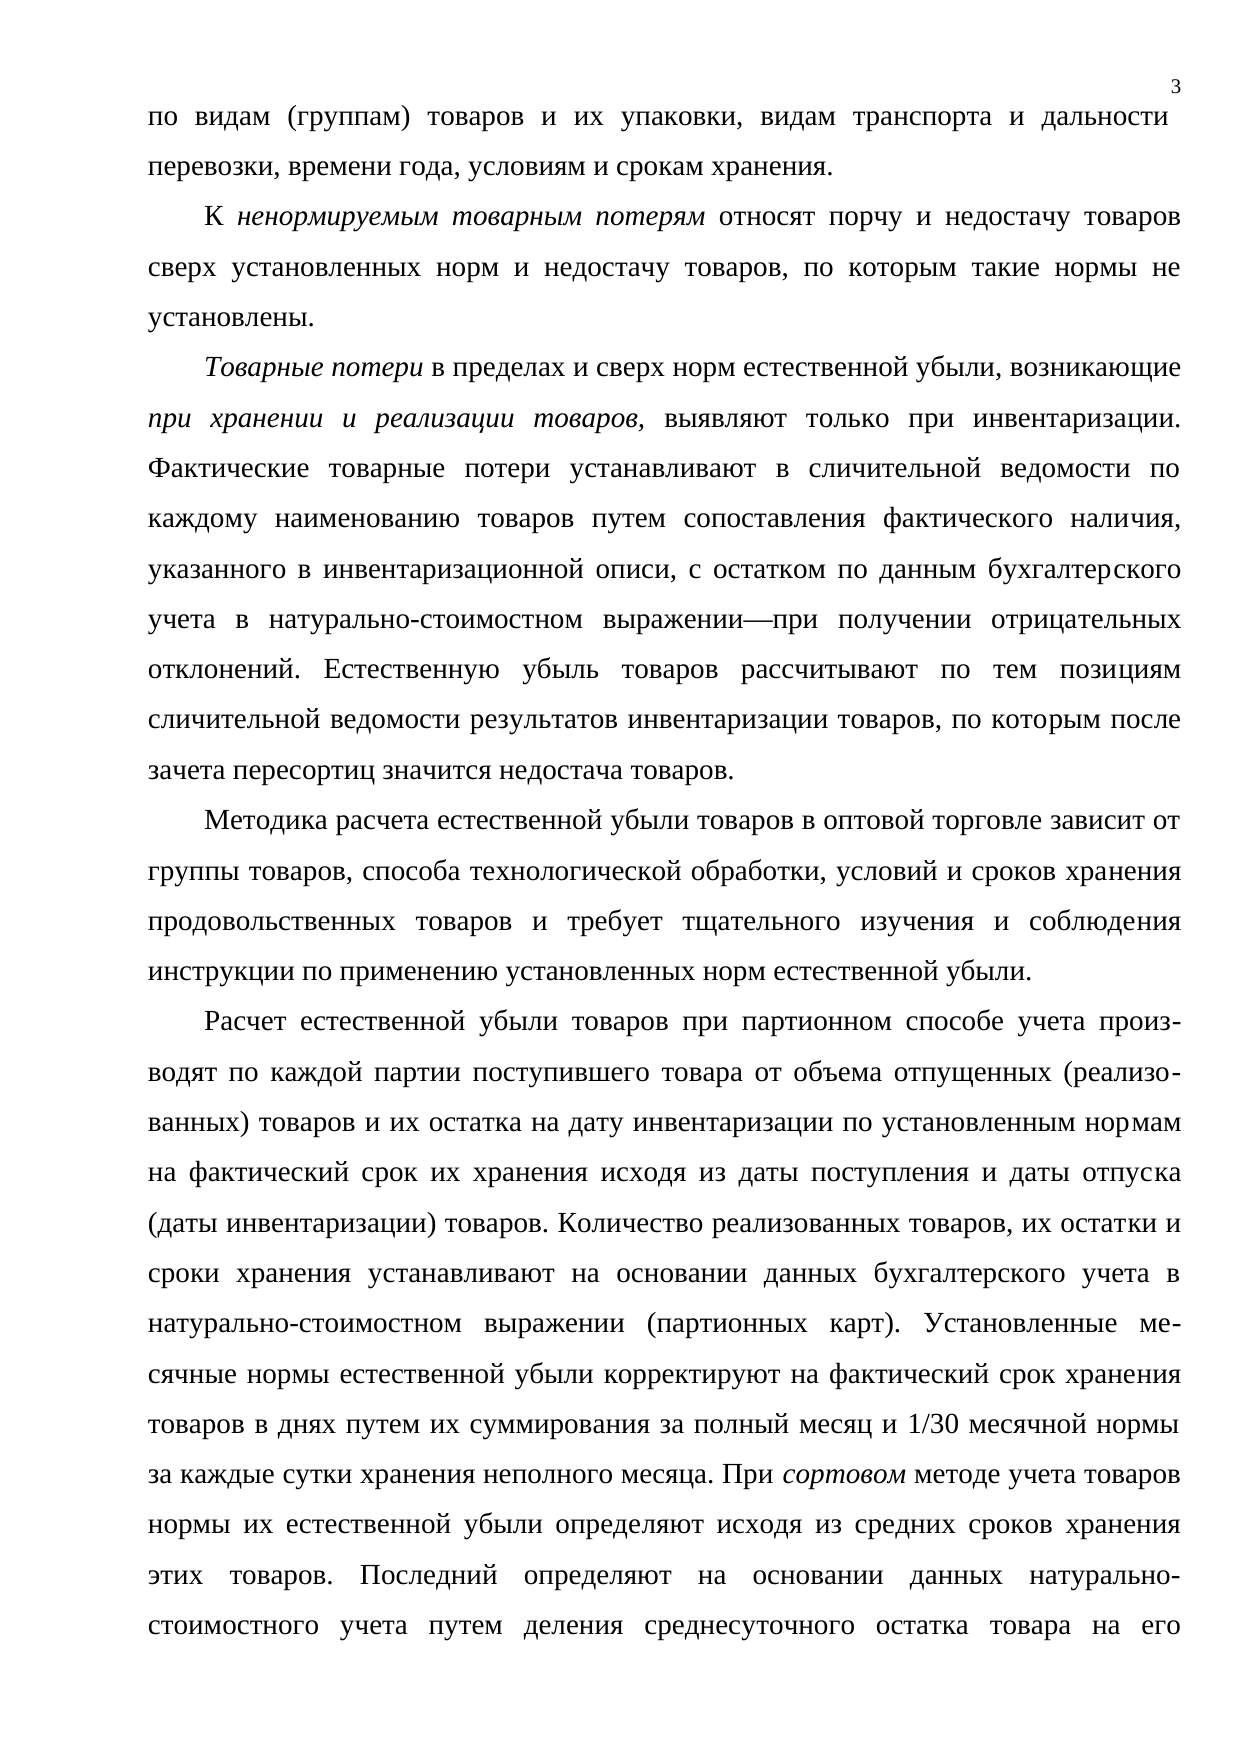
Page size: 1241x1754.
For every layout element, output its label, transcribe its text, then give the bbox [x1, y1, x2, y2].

text Методика расчета естественной убыли товаров в оптовой торговле зависит от группы товаров, способа технологической обработки, условий и сроков хранения продовольственных товаров и требует тщательного изучения и соблюдения инструкции по применению установленных норм естественной убыли. [148, 802, 1181, 987]
text К ненормируемым товарным потерям относят порчу и недостачу товаров сверх установленных норм и недостачу товаров, по которым такие нормы не установлены. [148, 198, 1181, 333]
text Товарные потери в пределах и сверх норм естественной убыли, возникающие при хранении и реализации товаров, выявляют только при инвентаризации. Фактические товарные потери устанавливают в сличительной ведомости по каждому наименованию товаров путем сопоставления фактического наличия, указанного в инвентаризационной описи, с остатком по данным бухгалтерского учета в натурально-стоимостном выражении—при получении отрицательных отклонений. Естественную убыль товаров рассчитывают по тем позициям сличительной ведомости результатов инвентаризации товаров, по которым после зачета пересортиц значится недостача товаров. [148, 349, 1181, 786]
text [148, 98, 1181, 182]
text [148, 1003, 1181, 1641]
